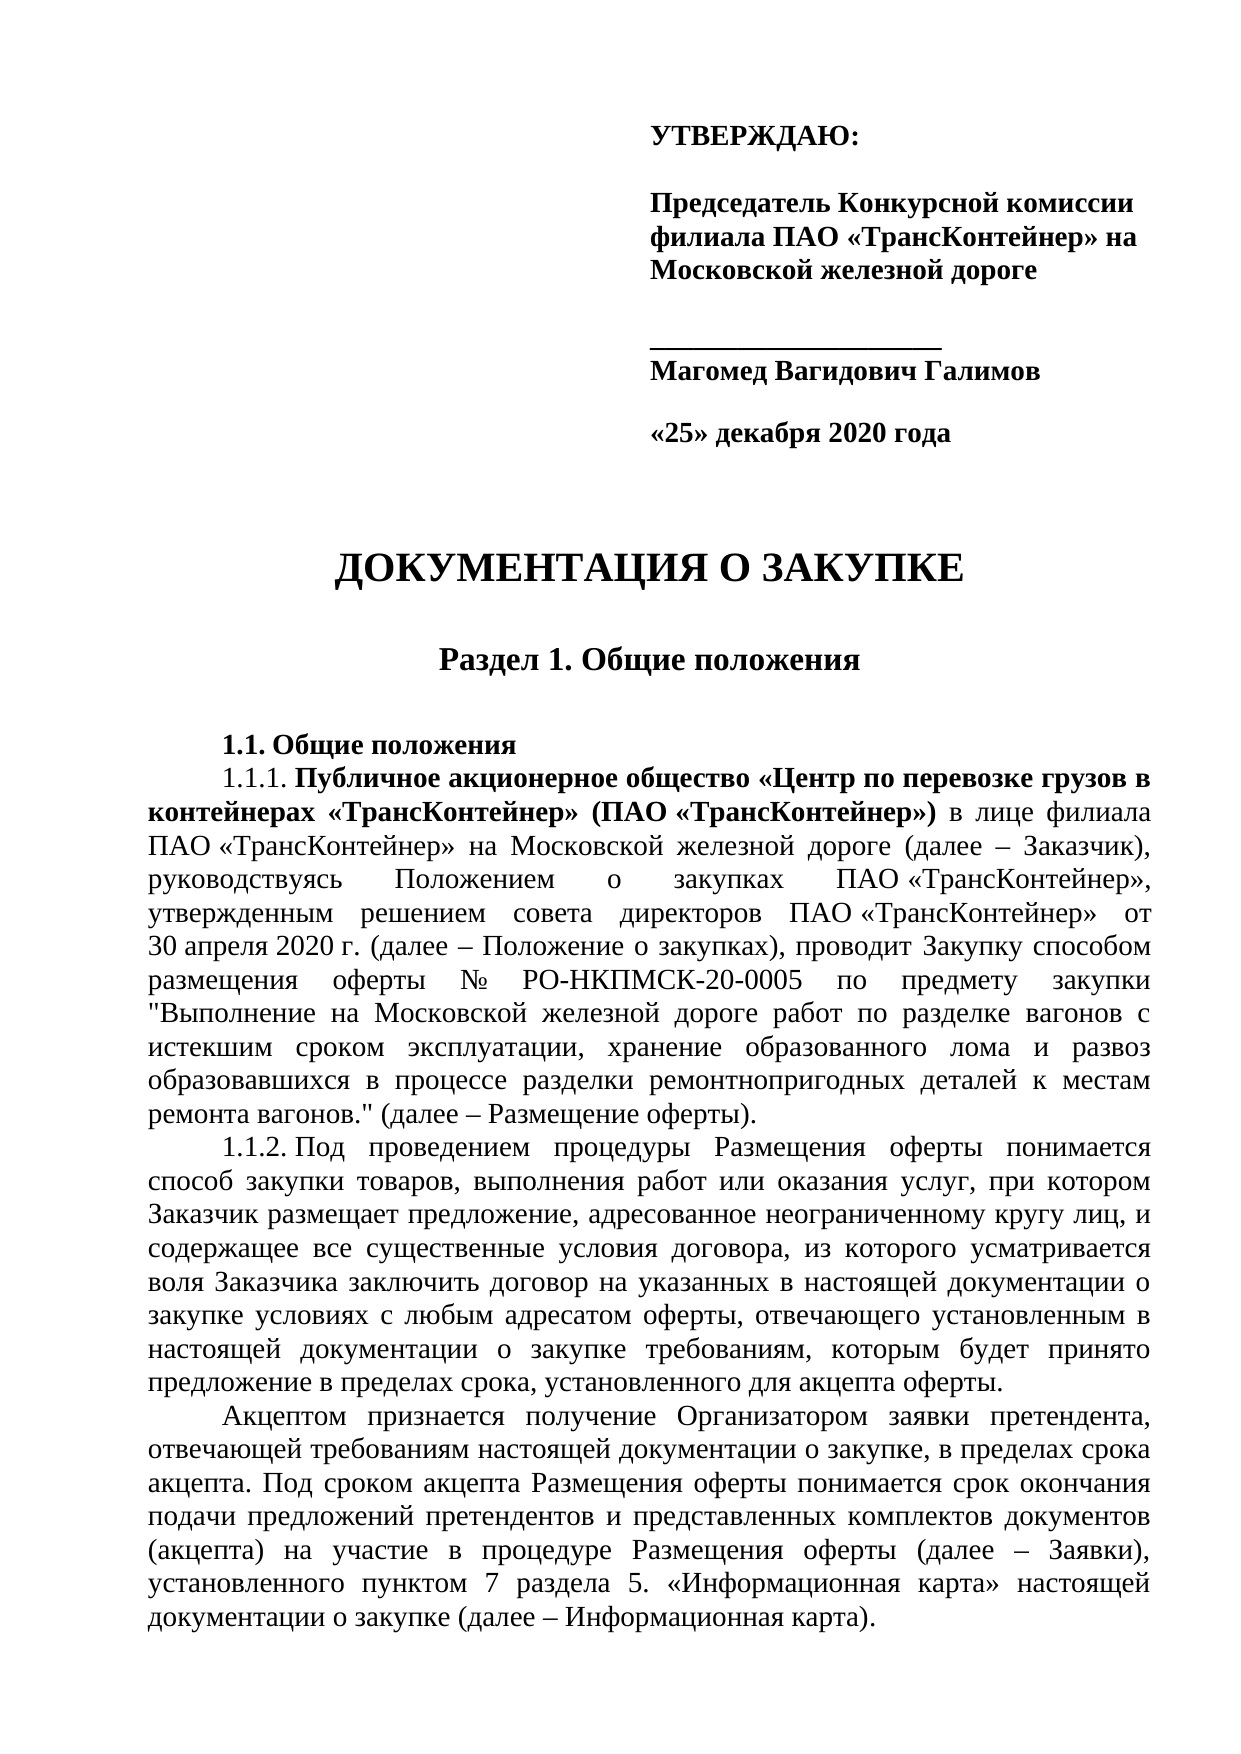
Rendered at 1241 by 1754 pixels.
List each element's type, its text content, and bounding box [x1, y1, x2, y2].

text Раздел 1. Общие положения [148, 640, 1152, 678]
text Акцептом признается получение Организатором заявки претендента, отвечающей требованиям настоящей документации о закупке, в пределах срока акцепта. Под сроком акцепта Размещения оферты понимается срок окончания подачи предложений претендентов и представленных комплектов документов (акцепта) на участие в процедуре Размещения оферты (далее – Заявки), установленного пунктом 7 раздела 5. «Информационная карта» настоящей документации о закупке (далее – Информационная карта). [148, 1398, 1152, 1633]
text Председатель Конкурсной комиссии филиала ПАО «ТрансКонтейнер» на Московской железной дороге [650, 185, 1152, 286]
list Под проведением процедуры Размещения оферты понимается способ закупки товаров, выполнения работ или оказания услуг, при котором Заказчик размещает предложение, адресованное неограниченному кругу лиц, и содержащее все существенные условия договора, из которого усматривается воля Заказчика заключить договор на указанных в настоящей документации о закупке условиях с любым адресатом оферты, отвечающего установленным в настоящей документации о закупке требованиям, которым будет принято предложение в пределах срока, установленного для акцепта оферты. [148, 1129, 1152, 1398]
text «25» декабря 2020 года [650, 415, 1152, 449]
list Общие положения [148, 727, 1152, 761]
text Магомед Вагидович Галимов [650, 353, 1152, 386]
text ДОКУМЕНТАЦИЯ О ЗАКУПКЕ [148, 543, 1152, 591]
text ____________________ [650, 319, 1152, 353]
text УТВЕРЖДАЮ: [650, 118, 1152, 152]
list Публичное акционерное общество «Центр по перевозке грузов в контейнерах «ТрансКонтейнер» (ПАО «ТрансКонтейнер») в лице филиала ПАО «ТрансКонтейнер» на Московской железной дороге (далее – Заказчик), руководствуясь Положением о закупках ПАО «ТрансКонтейнер», утвержденным решением совета директоров ПАО «ТрансКонтейнер» от 30 апреля 2020 г. (далее – Положение о закупках), проводит Закупку способом размещения оферты № РО-НКПМСК-20-0005 по предмету закупки "Выполнение на Московской железной дороге работ по разделке вагонов с истекшим сроком эксплуатации, хранение образованного лома и развоз образовавшихся в процессе разделки ремонтнопригодных деталей к местам ремонта вагонов." (далее – Размещение оферты). [148, 761, 1152, 1129]
